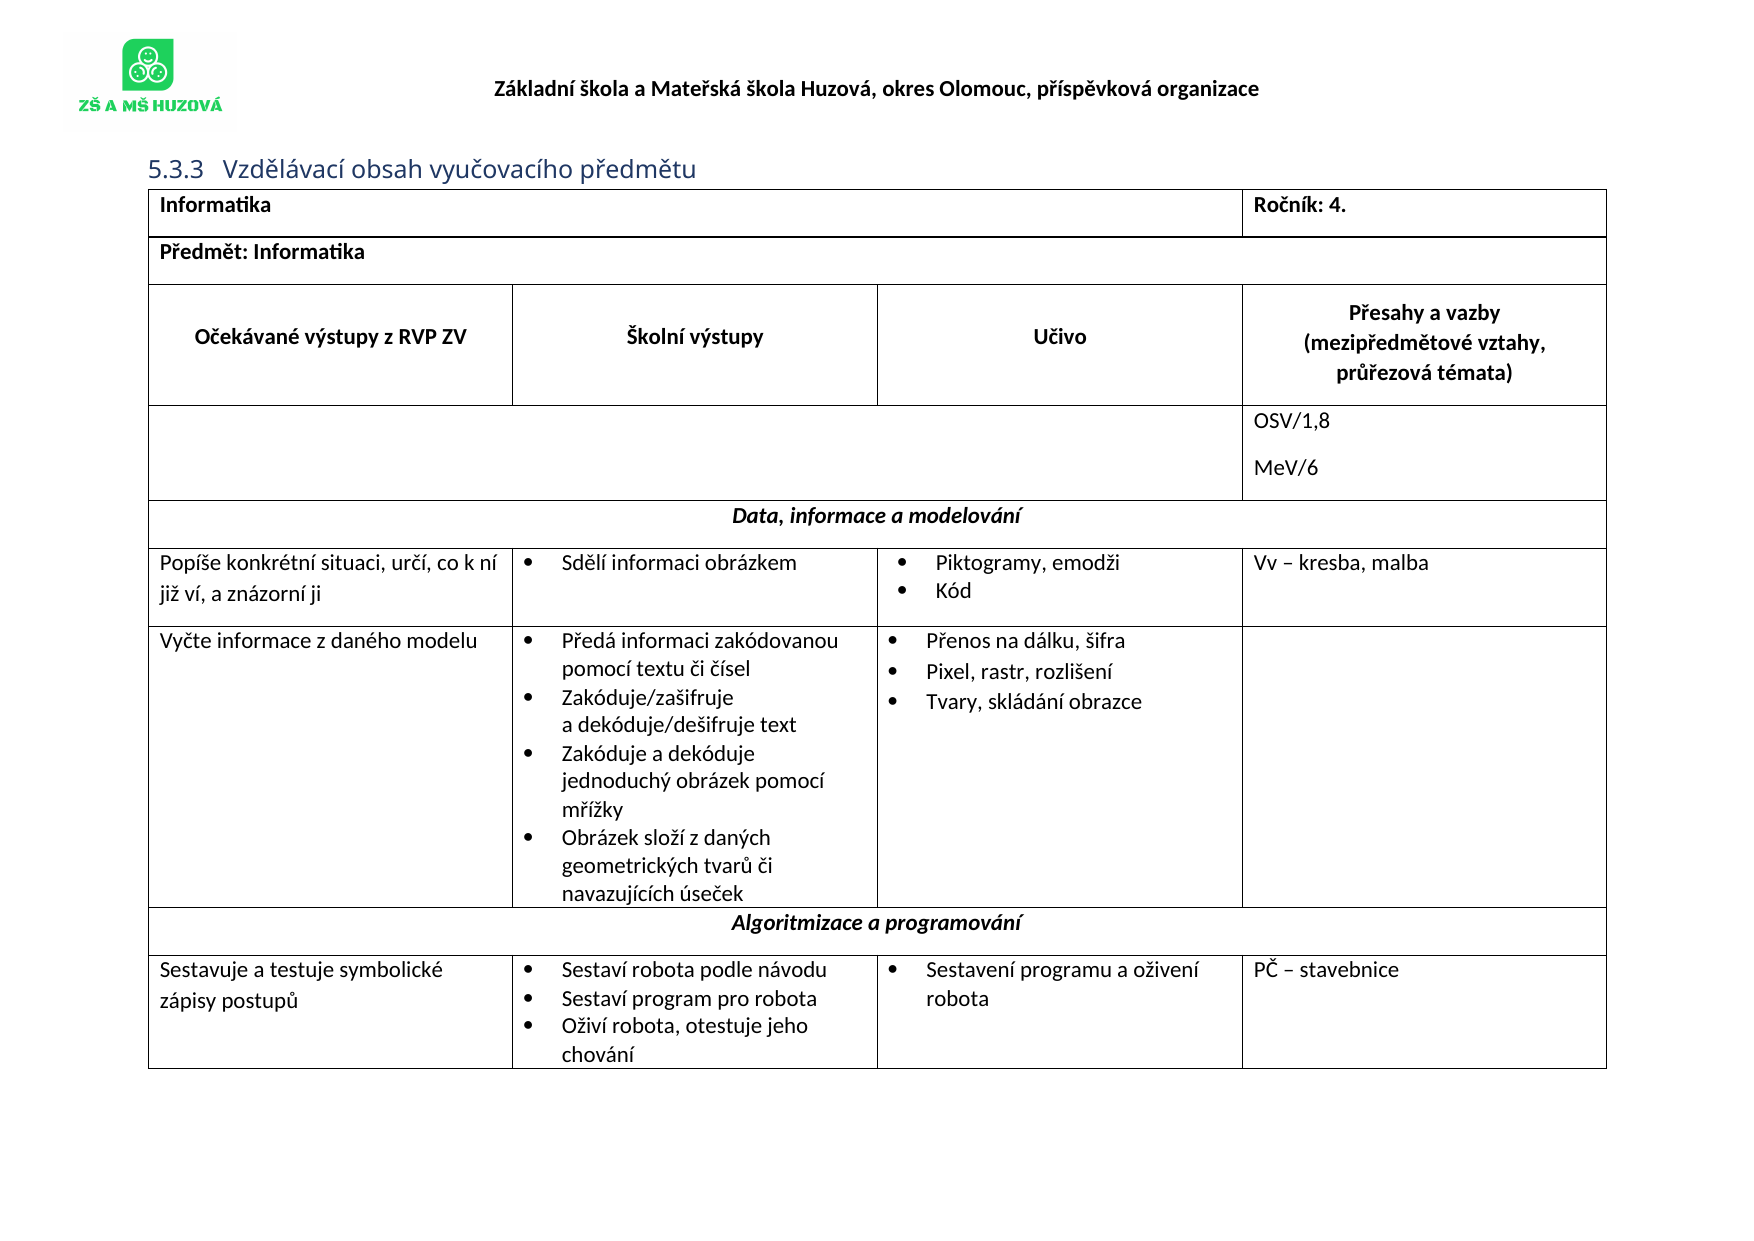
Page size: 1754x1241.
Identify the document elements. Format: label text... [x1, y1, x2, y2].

table_cell Sdělí informaci obrázkem [513, 549, 877, 626]
table_cell [1243, 627, 1606, 907]
subtitle Vzdělávací obsah vyučovacího předmětu [148, 152, 1606, 186]
table_cell Piktogramy, emodži Kód [878, 549, 1242, 626]
table_cell Očekávané výstupy z RVP ZV [149, 285, 512, 405]
table_cell Sestaví robota podle návodu Sestaví program pro robota Oživí robota, otestuje jeho chování [513, 956, 877, 1068]
table_cell Školní výstupy [513, 285, 877, 405]
table_cell Sestavuje a testuje symbolické zápisy postupů [149, 956, 512, 1068]
table_cell Učivo [878, 285, 1242, 405]
table_cell Data, informace a modelování [149, 501, 1606, 547]
table_cell Předá informaci zakódovanou pomocí textu či čísel Zakóduje/zašifruje a dekóduje/dešifruje text Zakóduje a dekóduje jednoduchý obrázek pomocí mřížky Obrázek složí z daných geometrických tvarů či navazujících úseček [513, 627, 877, 907]
table_cell Popíše konkrétní situaci, určí, co k ní již ví, a znázorní ji [149, 549, 512, 626]
table_cell Přenos na dálku, šifra Pixel, rastr, rozlišení Tvary, skládání obrazce [878, 627, 1242, 907]
table_cell Vv – kresba, malba [1243, 549, 1606, 626]
table_header Ročník: 4. [1243, 190, 1606, 236]
table_cell Algoritmizace a programování [149, 908, 1606, 954]
table_cell Předmět: Informatika [149, 238, 1606, 284]
table_cell PČ – stavebnice [1243, 956, 1606, 1068]
table_cell [149, 406, 1242, 500]
table_cell Přesahy a vazby (mezipředmětové vztahy, průřezová témata) [1243, 285, 1606, 405]
table_cell Vyčte informace z daného modelu [149, 627, 512, 907]
table_cell OSV/1,8 MeV/6 [1243, 406, 1606, 500]
table_header Informatika [149, 190, 1242, 236]
picture [63, 32, 237, 132]
table_cell Sestavení programu a oživení robota [878, 956, 1242, 1068]
